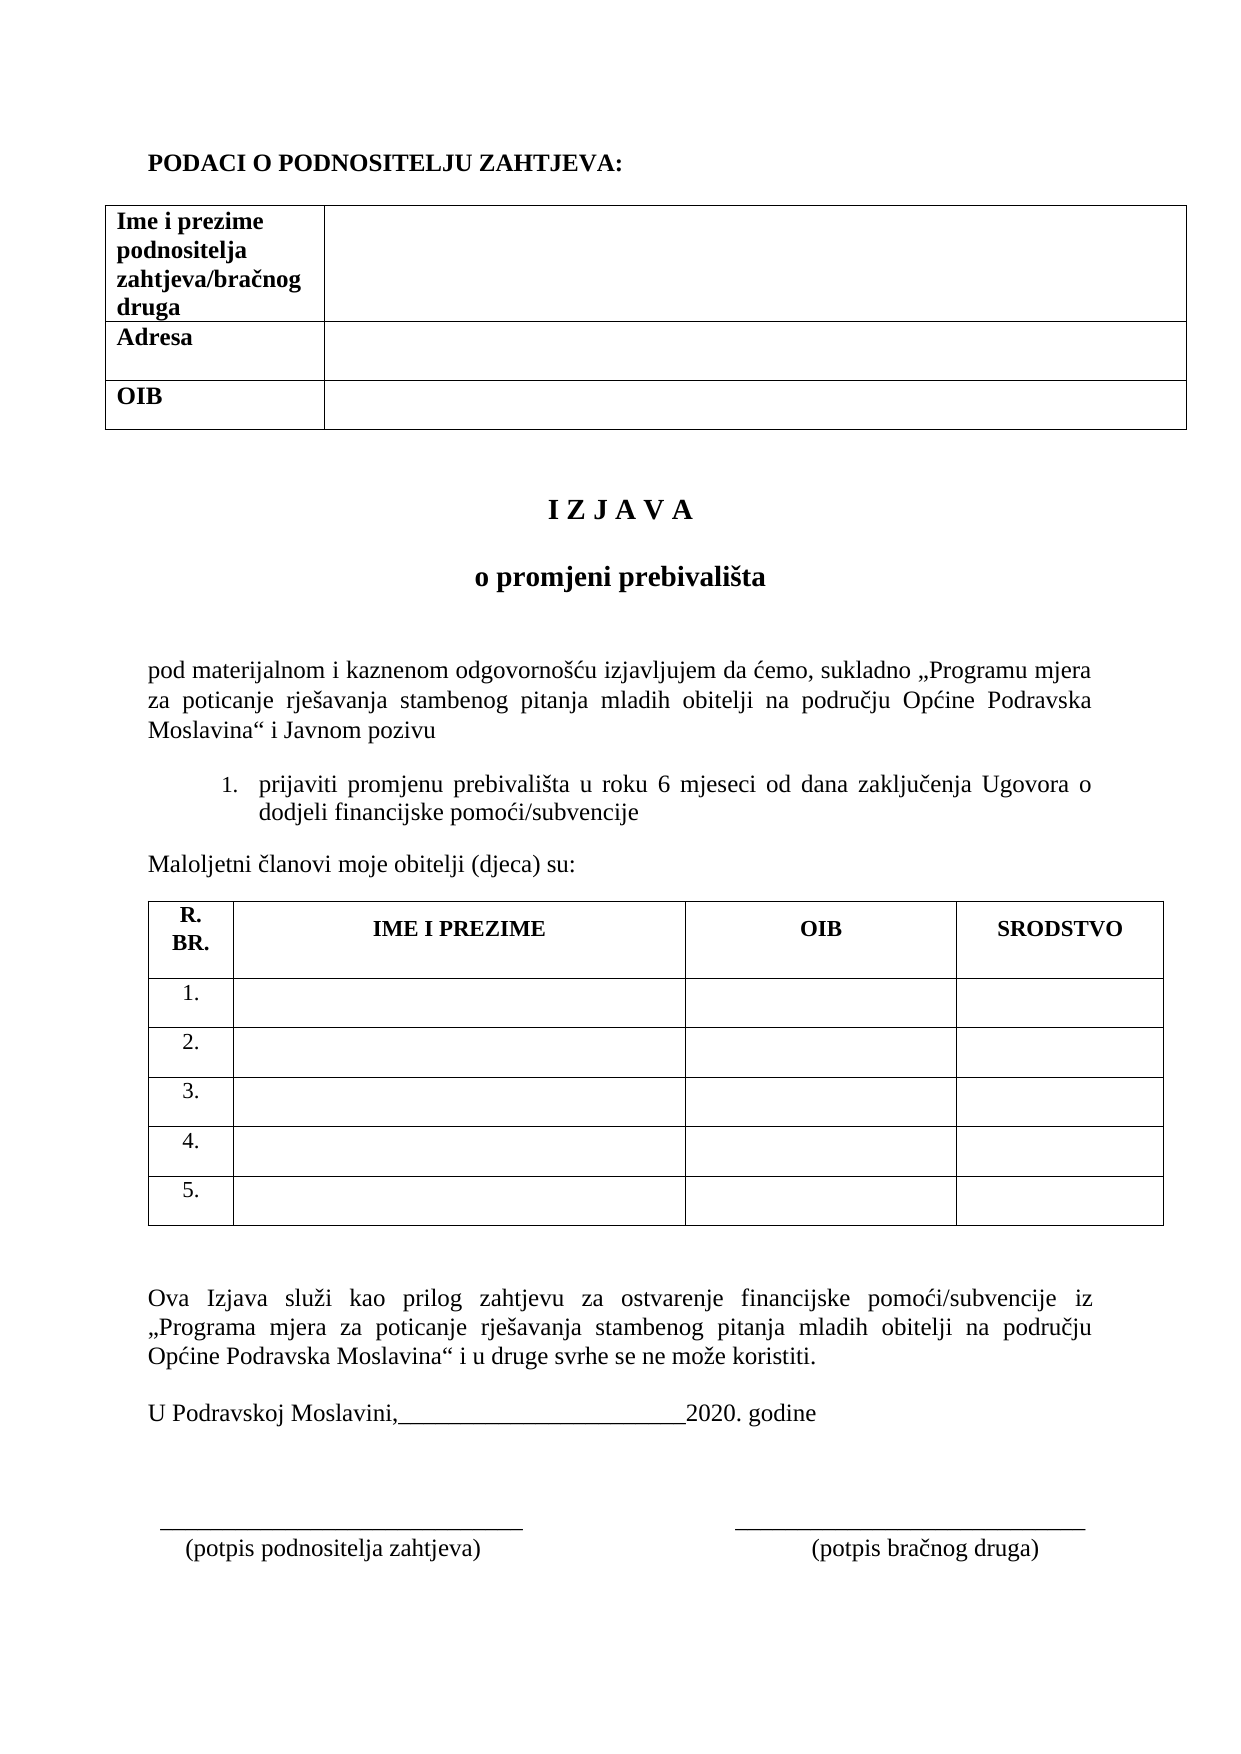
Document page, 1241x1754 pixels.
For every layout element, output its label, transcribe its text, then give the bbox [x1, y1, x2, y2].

text U Podravskoj Moslavini,_______________________2020. godine [148, 1398, 1093, 1427]
table_cell 4. [149, 1127, 233, 1176]
table_cell [686, 979, 956, 1027]
table_cell [686, 1177, 956, 1225]
table_cell [957, 1028, 1163, 1077]
text o promjeni prebivališta [148, 559, 1093, 593]
table_cell [686, 1078, 956, 1126]
table_cell OIB [106, 381, 324, 429]
text pod materijalnom i kaznenom odgovornošću izjavljujem da ćemo, sukladno „Programu mjera za poticanje rješavanja stambenog pitanja mladih obitelji na području Općine Podravska Moslavina“ i Javnom pozivu [148, 655, 1093, 744]
table_cell [957, 1078, 1163, 1126]
table_cell Adresa [106, 322, 324, 380]
table_cell 1. [149, 979, 233, 1027]
table_cell 5. [149, 1177, 233, 1225]
text I Z J A V A [148, 492, 1093, 526]
table_cell [686, 1127, 956, 1176]
text Ova Izjava služi kao prilog zahtjevu za ostvarenje financijske pomoći/subvencije iz „Programa mjera za poticanje rješavanja stambenog pitanja mladih obitelji na području Općine Podravska Moslavina“ i u druge svrhe se ne može koristiti. [148, 1283, 1093, 1370]
table_header R. BR. [149, 902, 233, 978]
table_header IME I PREZIME [234, 902, 685, 978]
table_cell [234, 1127, 685, 1176]
table_cell 2. [149, 1028, 233, 1077]
table_header OIB [686, 902, 956, 978]
table_header Ime i prezime podnositelja zahtjeva/bračnog druga [106, 206, 324, 321]
table_cell [957, 1127, 1163, 1176]
table_cell [957, 979, 1163, 1027]
table_cell [325, 381, 1186, 429]
text (potpis podnositelja zahtjeva) (potpis bračnog druga) [148, 1533, 1093, 1562]
table_header SRODSTVO [957, 902, 1163, 978]
table_cell [686, 1028, 956, 1077]
text PODACI O PODNOSITELJU ZAHTJEVA: [148, 148, 1093, 176]
table_cell 3. [149, 1078, 233, 1126]
table_cell [234, 1177, 685, 1225]
table_cell [957, 1177, 1163, 1225]
text _____________________________ ____________________________ [148, 1504, 1093, 1533]
table_cell [234, 1078, 685, 1126]
table_cell [234, 979, 685, 1027]
list prijaviti promjenu prebivališta u roku 6 mjeseci od dana zaključenja Ugovora o dodjeli financijske pomoći/subvencije [221, 769, 1093, 826]
table_header [325, 206, 1186, 321]
text Maloljetni članovi moje obitelji (djeca) su: [148, 849, 1093, 878]
table_cell [234, 1028, 685, 1077]
table_cell [325, 322, 1186, 380]
